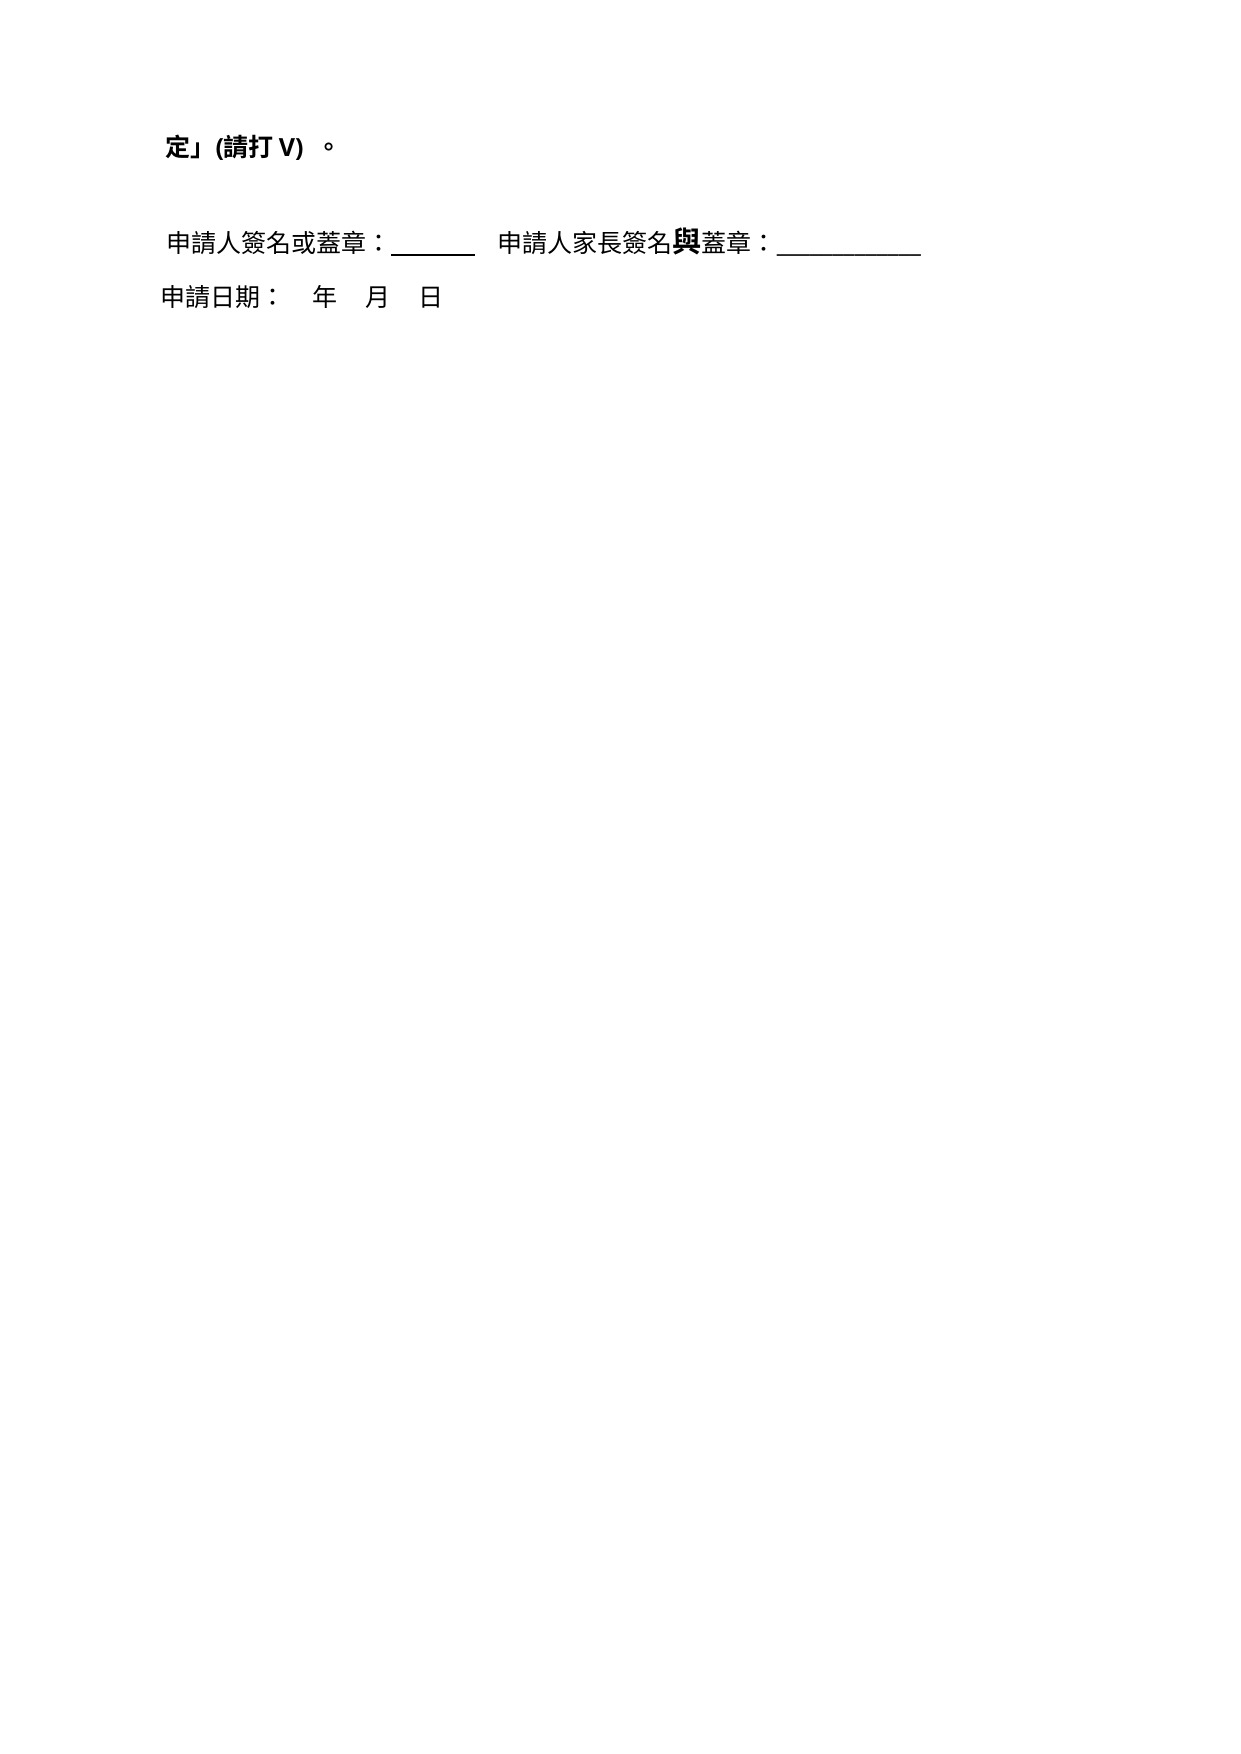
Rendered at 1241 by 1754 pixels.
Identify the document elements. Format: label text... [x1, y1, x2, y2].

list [128, 127, 1101, 164]
text 申請人簽名或蓋章： 申請人家長簽名與蓋章：_____________ [166, 202, 1053, 277]
text 申請日期： 年 月 日 [160, 277, 1053, 314]
